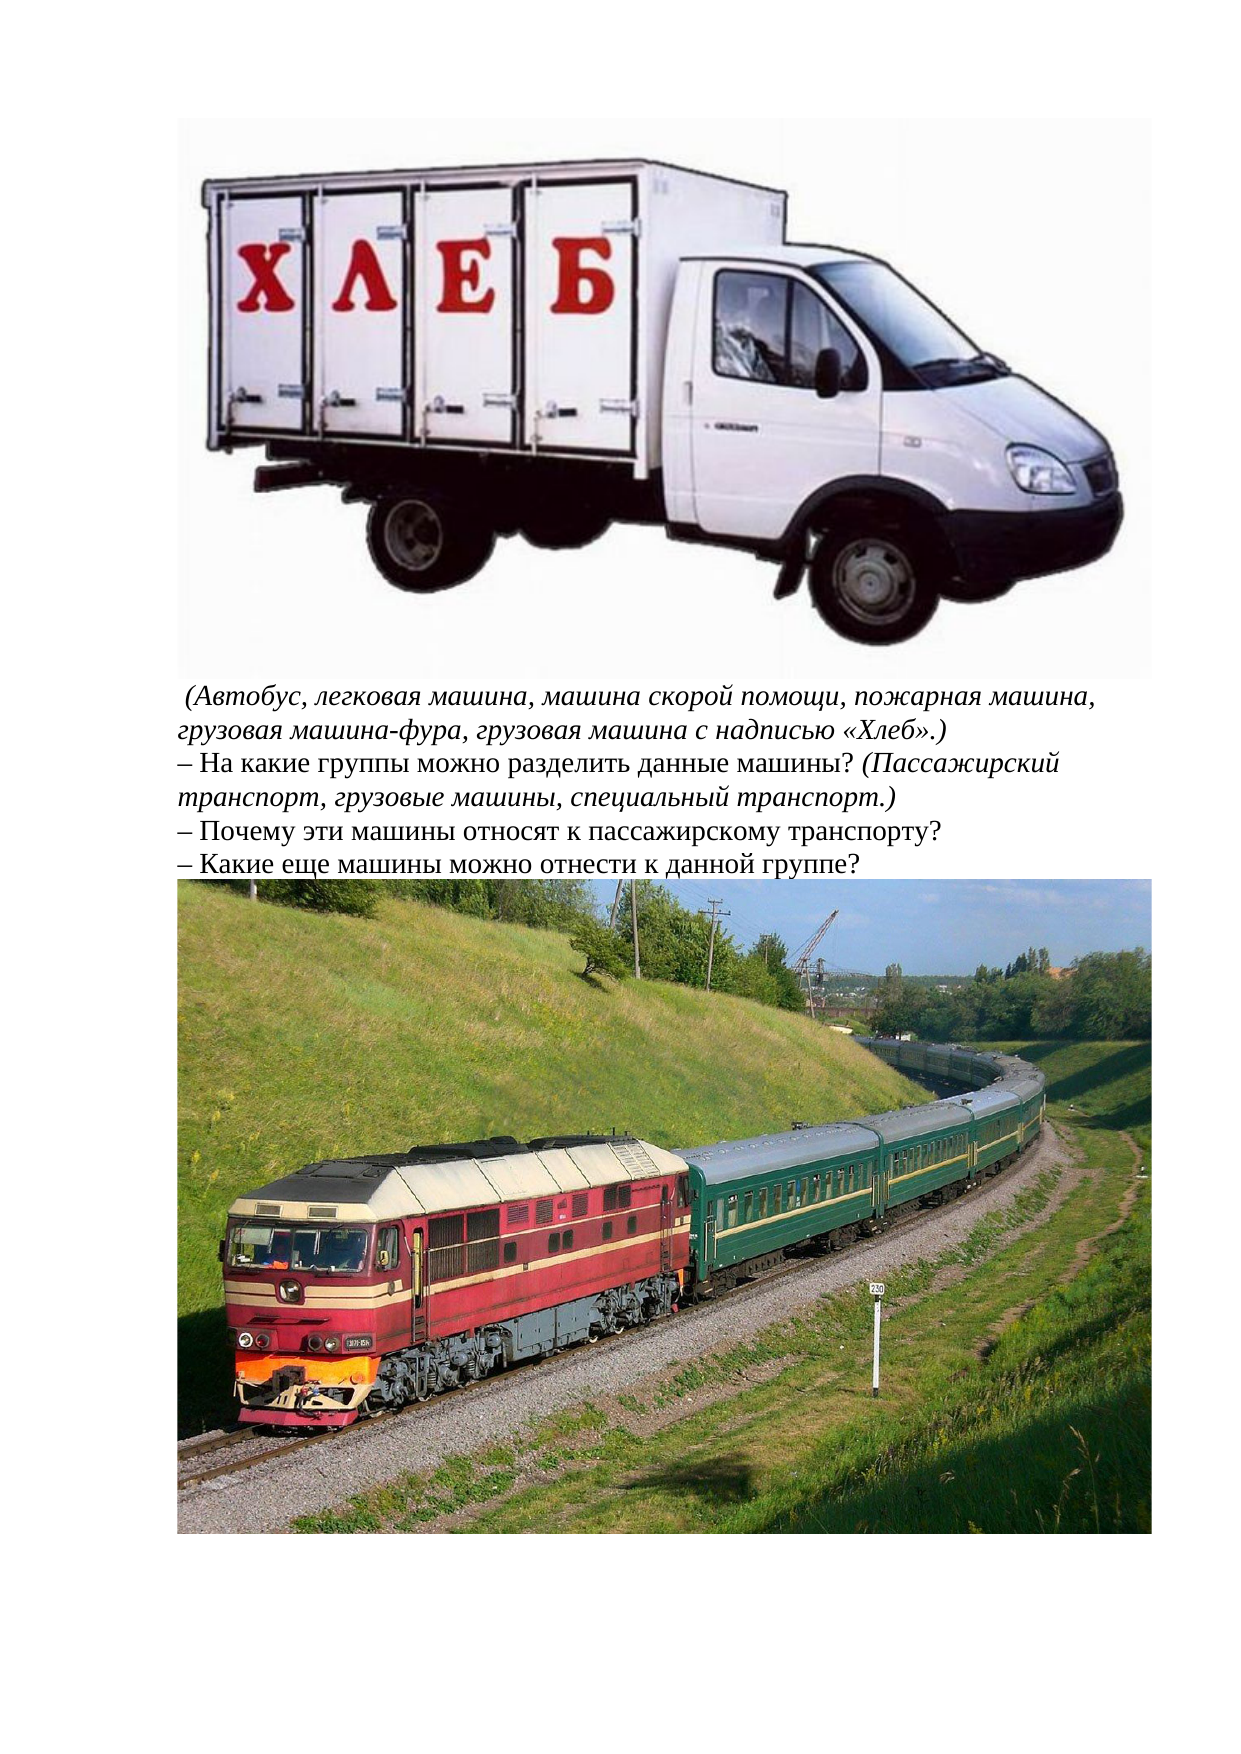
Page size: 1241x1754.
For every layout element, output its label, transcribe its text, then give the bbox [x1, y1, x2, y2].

picture [177, 118, 1152, 679]
text – Какие еще машины можно отнести к данной группе? [177, 846, 1152, 879]
text – Почему эти машины относят к пассажирскому транспорту? [177, 813, 1152, 846]
text (Автобус, легковая машина, машина скорой помощи, пожарная машина, грузовая машина-фура, грузовая машина с надписью «Хлеб».) [177, 679, 1152, 746]
text – На какие группы можно разделить данные машины? (Пассажирский транспорт, грузовые машины, специальный транспорт.) [177, 746, 1152, 813]
picture [177, 879, 1152, 1534]
